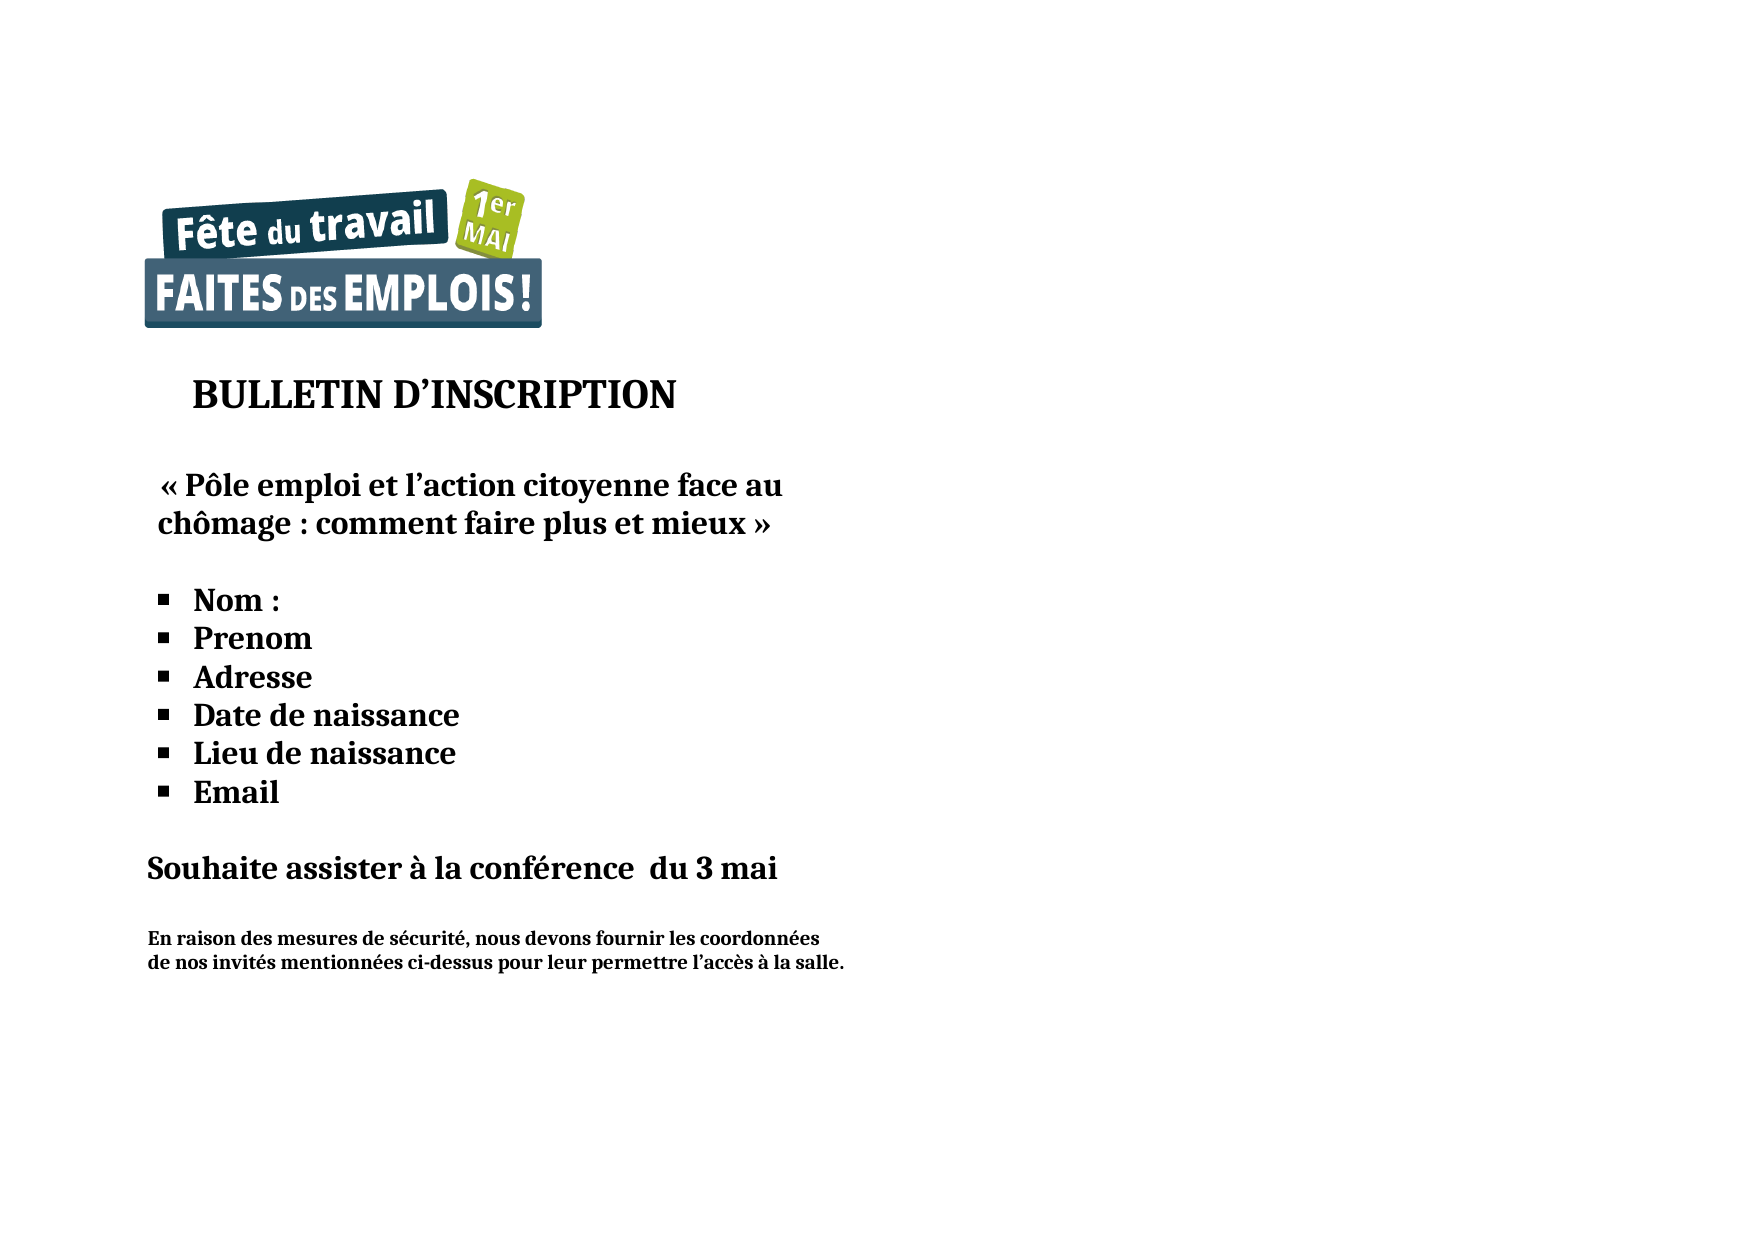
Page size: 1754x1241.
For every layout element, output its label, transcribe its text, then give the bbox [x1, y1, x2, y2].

text BULLETIN D’INSCRIPTION [118, 371, 825, 418]
list Date de naissance [156, 696, 825, 735]
list Nom : [156, 581, 825, 620]
list Lieu de naissance [156, 735, 825, 773]
list Adresse [156, 658, 825, 696]
list Prenom [156, 620, 825, 658]
picture [118, 147, 573, 371]
list Email [156, 773, 825, 811]
text de nos invités mentionnées ci-dessus pour leur permettre l’accès à la salle. [148, 950, 862, 974]
text En raison des mesures de sécurité, nous devons fournir les coordonnées [148, 926, 862, 950]
text Souhaite assister à la conférence du 3 mai [148, 850, 862, 888]
text « Pôle emploi et l’action citoyenne face au chômage : comment faire plus et mieux » [103, 466, 825, 543]
